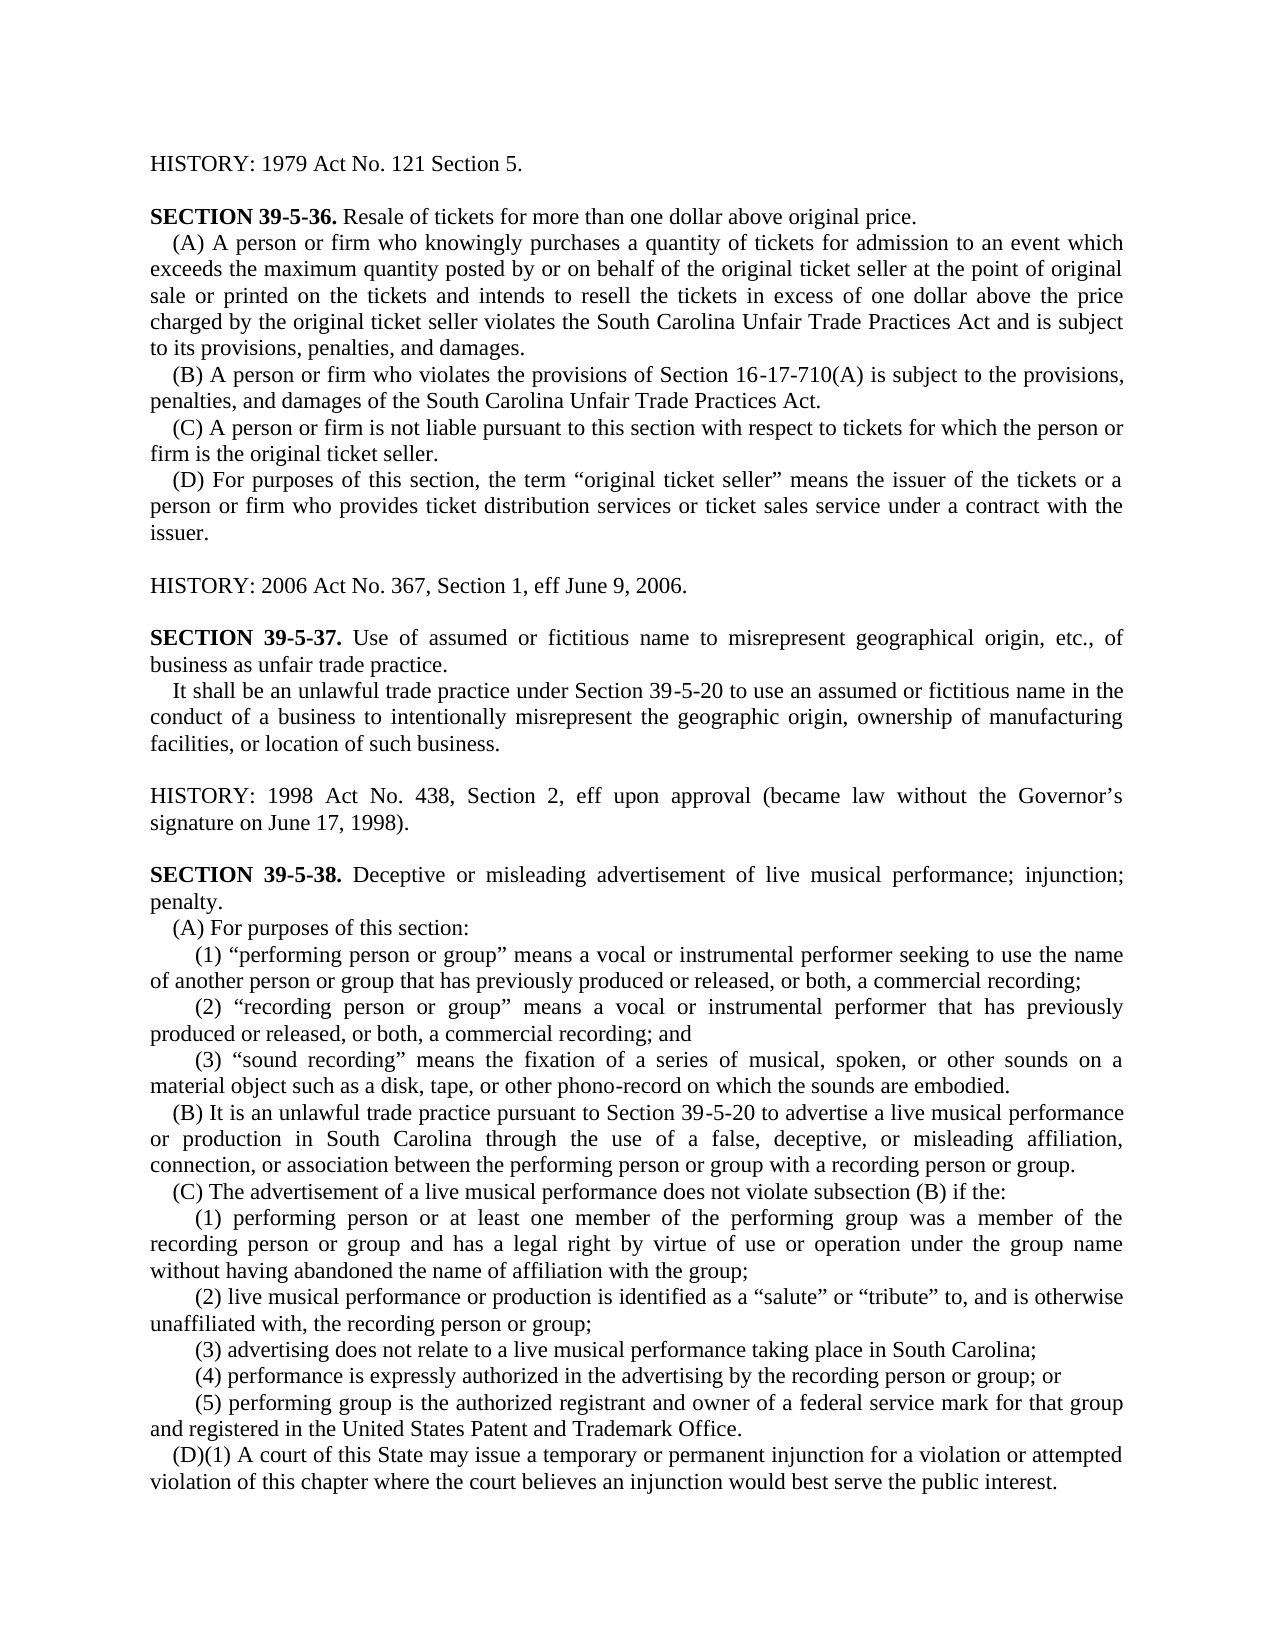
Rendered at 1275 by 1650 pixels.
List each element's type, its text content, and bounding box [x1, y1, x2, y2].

text (D)(1) A court of this State may issue a temporary or permanent injunction for a violation or attempted violation of this chapter where the court believes an injunction would best serve the public interest. [150, 1441, 1125, 1494]
text (2) “recording person or group” means a vocal or instrumental performer that has previously produced or released, or both, a commercial recording; and [150, 993, 1125, 1046]
text SECTION 39-5-37. Use of assumed or fictitious name to misrepresent geographical origin, etc., of business as unfair trade practice. [150, 624, 1125, 677]
text (2) live musical performance or production is identified as a “salute” or “tribute” to, and is otherwise unaffiliated with, the recording person or group; [150, 1283, 1125, 1336]
text HISTORY: 1979 Act No. 121 Section 5. [150, 150, 1125, 176]
text (1) performing person or at least one member of the performing group was a member of the recording person or group and has a legal right by virtue of use or operation under the group name without having abandoned the name of affiliation with the group; [150, 1204, 1125, 1283]
text (D) For purposes of this section, the term “original ticket seller” means the issuer of the tickets or a person or firm who provides ticket distribution services or ticket sales service under a contract with the issuer. [150, 466, 1125, 545]
text (1) “performing person or group” means a vocal or instrumental performer seeking to use the name of another person or group that has previously produced or released, or both, a commercial recording; [150, 941, 1125, 993]
text (B) It is an unlawful trade practice pursuant to Section 39-5-20 to advertise a live musical performance or production in South Carolina through the use of a false, deceptive, or misleading affiliation, connection, or association between the performing person or group with a recording person or group. [150, 1099, 1125, 1178]
text (5) performing group is the authorized registrant and owner of a federal service mark for that group and registered in the United States Patent and Trademark Office. [150, 1389, 1125, 1441]
text (A) A person or firm who knowingly purchases a quantity of tickets for admission to an event which exceeds the maximum quantity posted by or on behalf of the original ticket seller at the point of original sale or printed on the tickets and intends to resell the tickets in excess of one dollar above the price charged by the original ticket seller violates the South Carolina Unfair Trade Practices Act and is subject to its provisions, penalties, and damages. [150, 229, 1125, 361]
text SECTION 39-5-36. Resale of tickets for more than one dollar above original price. [150, 203, 1125, 229]
text (3) advertising does not relate to a live musical performance taking place in South Carolina; [150, 1336, 1125, 1362]
text (C) The advertisement of a live musical performance does not violate subsection (B) if the: [150, 1178, 1125, 1204]
text (A) For purposes of this section: [150, 914, 1125, 941]
text HISTORY: 1998 Act No. 438, Section 2, eff upon approval (became law without the Governor’s signature on June 17, 1998). [150, 782, 1125, 835]
text SECTION 39-5-38. Deceptive or misleading advertisement of live musical performance; injunction; penalty. [150, 862, 1125, 914]
text It shall be an unlawful trade practice under Section 39-5-20 to use an assumed or fictitious name in the conduct of a business to intentionally misrepresent the geographic origin, ownership of manufacturing facilities, or location of such business. [150, 677, 1125, 756]
text (C) A person or firm is not liable pursuant to this section with respect to tickets for which the person or firm is the original ticket seller. [150, 413, 1125, 466]
text (3) “sound recording” means the fixation of a series of musical, spoken, or other sounds on a material object such as a disk, tape, or other phono-record on which the sounds are embodied. [150, 1046, 1125, 1099]
text (4) performance is expressly authorized in the advertising by the recording person or group; or [150, 1362, 1125, 1389]
text HISTORY: 2006 Act No. 367, Section 1, eff June 9, 2006. [150, 572, 1125, 598]
text (B) A person or firm who violates the provisions of Section 16-17-710(A) is subject to the provisions, penalties, and damages of the South Carolina Unfair Trade Practices Act. [150, 361, 1125, 413]
